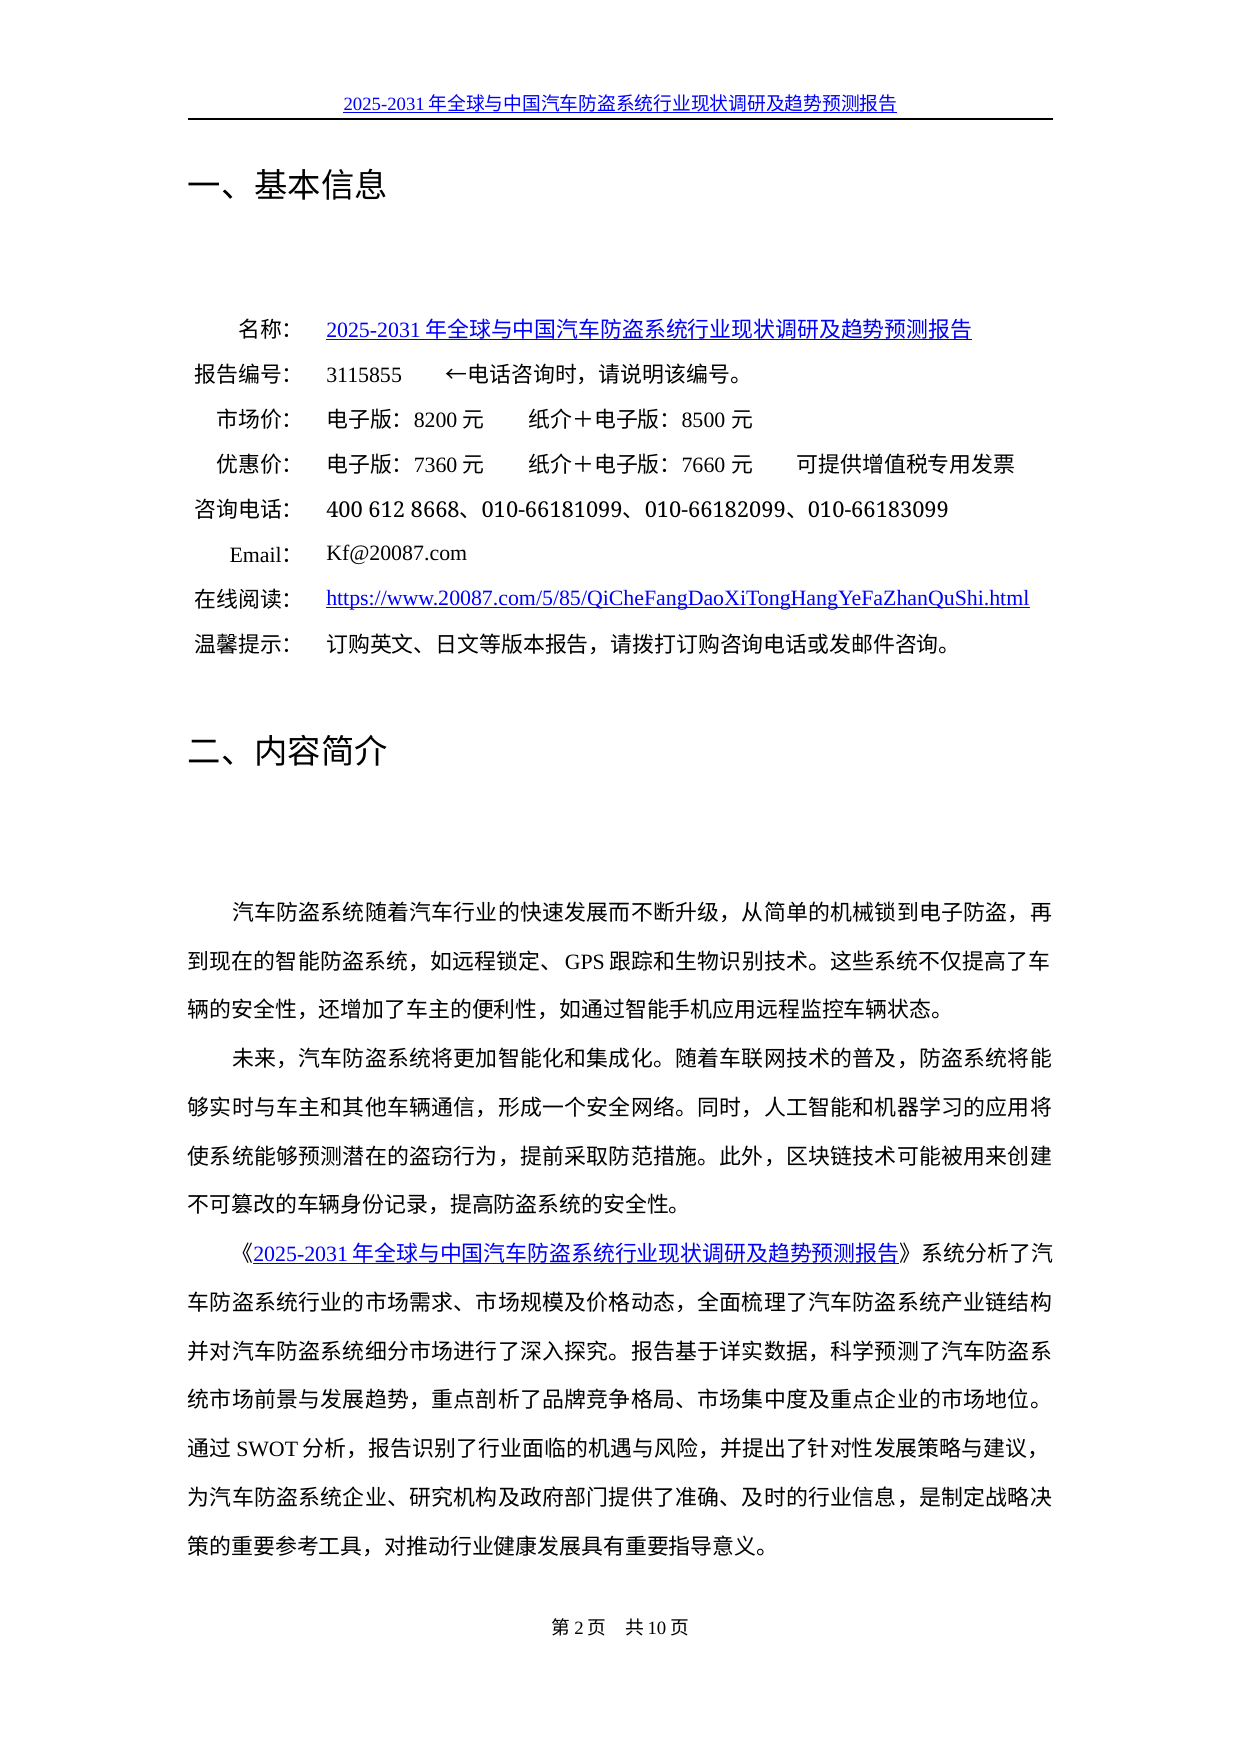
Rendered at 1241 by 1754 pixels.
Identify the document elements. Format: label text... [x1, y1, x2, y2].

table_cell 3115855 ←电话咨询时，请说明该编号。 [315, 357, 1073, 402]
table_cell 电子版：8200 元 纸介＋电子版：8500 元 [315, 402, 1073, 447]
table_cell 咨询电话： [167, 492, 315, 537]
table_cell 市场价： [167, 402, 315, 447]
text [187, 894, 1053, 1561]
table_cell 优惠价： [167, 447, 315, 492]
table_cell 在线阅读： [167, 582, 315, 627]
table_cell [315, 582, 1073, 627]
table_cell Kf@20087.com [315, 537, 1073, 582]
table_header 名称： [167, 312, 315, 357]
title 一、基本信息 [187, 150, 1053, 215]
table_cell 订购英文、日文等版本报告，请拨打订购咨询电话或发邮件咨询。 [315, 627, 1073, 672]
table_cell 报告编号： [167, 357, 315, 402]
title 二、内容简介 [187, 717, 1053, 782]
table_cell 电子版：7360 元 纸介＋电子版：7660 元 可提供增值税专用发票 [315, 447, 1073, 492]
table_cell 温馨提示： [167, 627, 315, 672]
table_cell Email： [167, 537, 315, 582]
table_header 2025-2031年全球与中国汽车防盗系统行业现状调研及趋势预测报告 [315, 312, 1073, 357]
table_cell 400 612 8668、010-66181099、010-66182099、010-66183099 [315, 492, 1073, 537]
